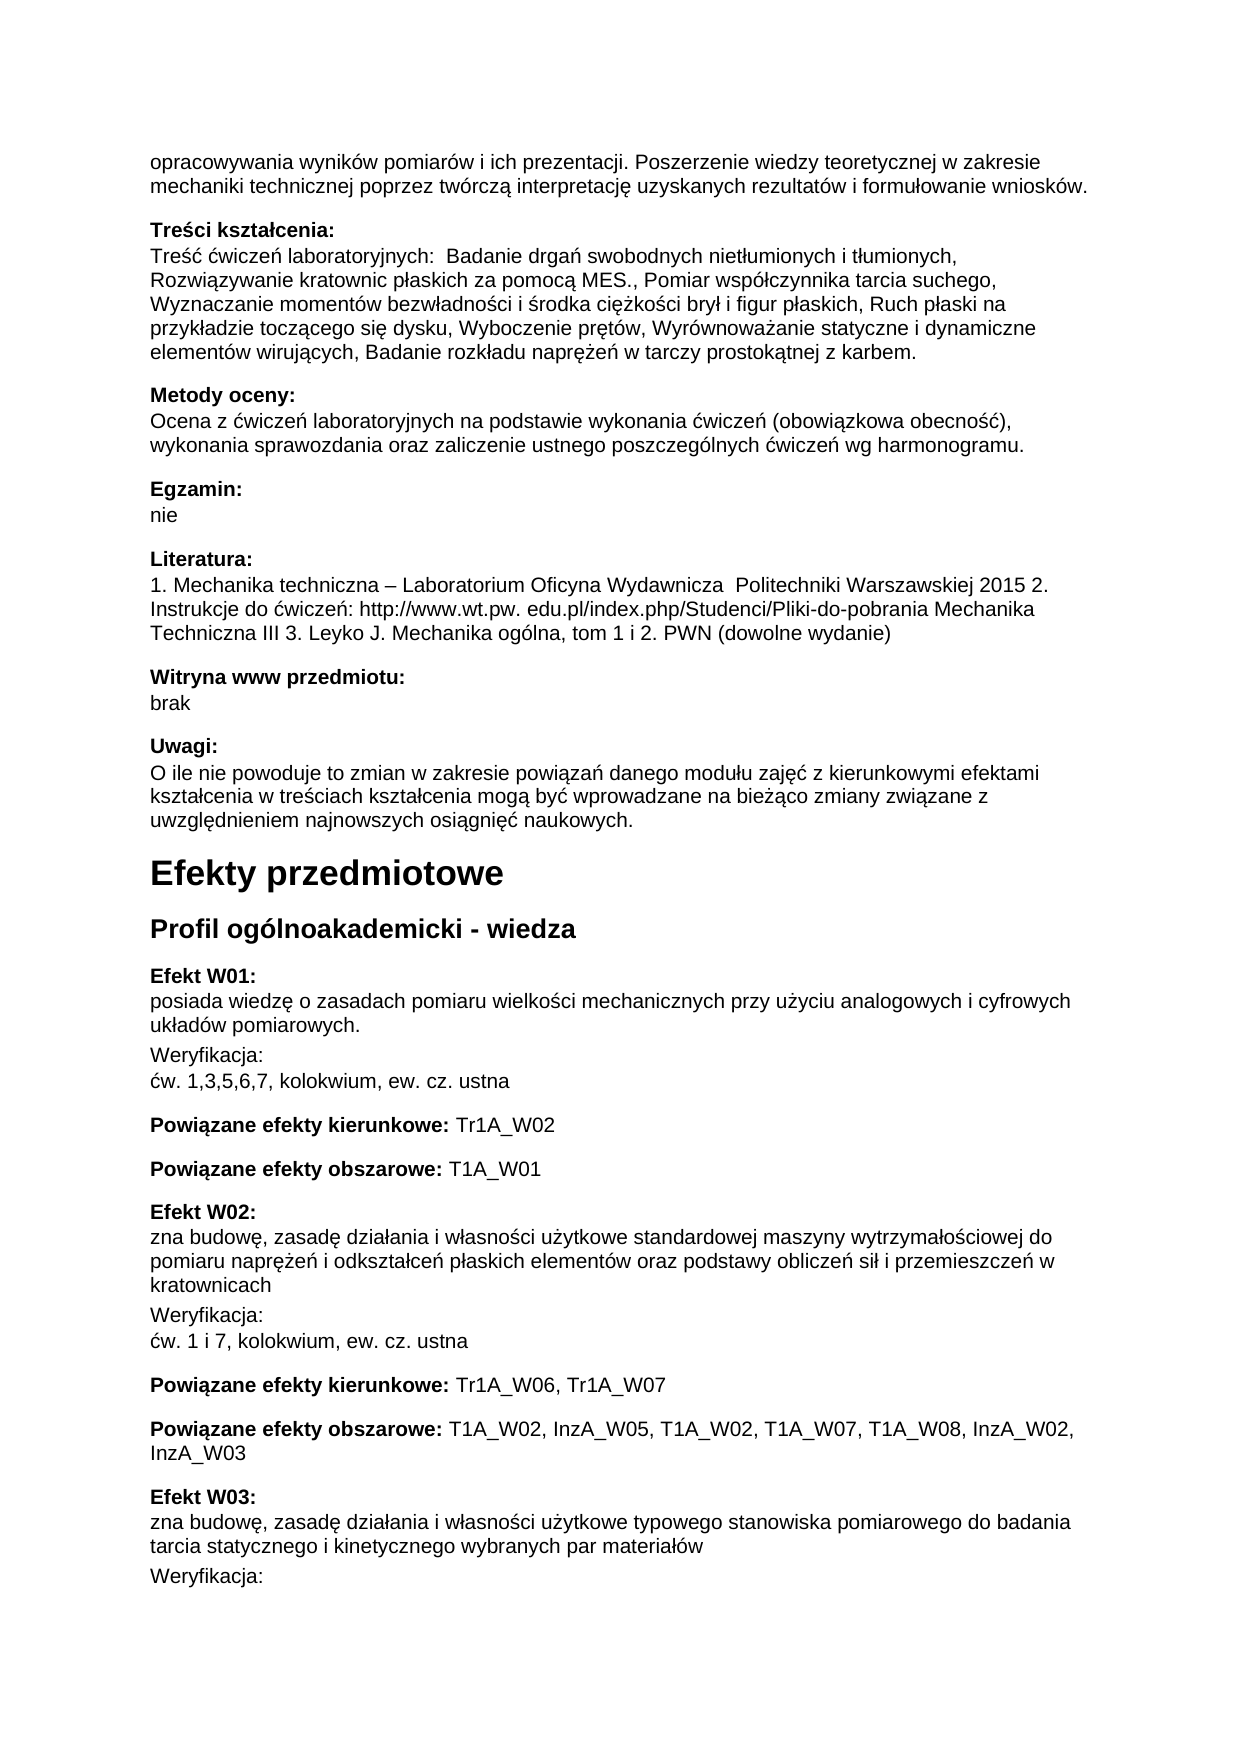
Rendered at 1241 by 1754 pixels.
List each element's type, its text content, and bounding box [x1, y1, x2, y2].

text Witryna www przedmiotu: [150, 664, 1090, 688]
text Literatura: [150, 547, 1090, 571]
text Treści kształcenia: [150, 218, 1090, 242]
text Powiązane efekty obszarowe: T1A_W01 [150, 1156, 1090, 1180]
text O ile nie powoduje to zmian w zakresie powiązań danego modułu zajęć z kierunkowymi efektami kształcenia w treściach kształcenia mogą być wprowadzane na bieżąco zmiany związane z uwzględnieniem najnowszych osiągnięć naukowych. [150, 760, 1090, 832]
text Efekt W01: [150, 964, 1090, 988]
subtitle Profil ogólnoakademicki - wiedza [150, 913, 1090, 944]
text Weryfikacja: [150, 1303, 1090, 1327]
text Metody oceny: [150, 383, 1090, 407]
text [150, 150, 1090, 198]
text 1. Mechanika techniczna – Laboratorium Oficyna Wydawnicza Politechniki Warszawskiej 2015 2. Instrukcje do ćwiczeń: http://www.wt.pw. edu.pl/index.php/Studenci/Pliki-do-pobrania Mechanika Techniczna III 3. Leyko J. Mechanika ogólna, tom 1 i 2. PWN (dowolne wydanie) [150, 573, 1090, 645]
text zna budowę, zasadę działania i własności użytkowe typowego stanowiska pomiarowego do badania tarcia statycznego i kinetycznego wybranych par materiałów [150, 1509, 1090, 1557]
text ćw. 1,3,5,6,7, kolokwium, ew. cz. ustna [150, 1069, 1090, 1093]
text zna budowę, zasadę działania i własności użytkowe standardowej maszyny wytrzymałościowej do pomiaru naprężeń i odkształceń płaskich elementów oraz podstawy obliczeń sił i przemieszczeń w kratownicach [150, 1225, 1090, 1297]
text brak [150, 691, 1090, 714]
text Efekt W03: [150, 1484, 1090, 1508]
text nie [150, 503, 1090, 527]
text Uwagi: [150, 734, 1090, 758]
subtitle Efekty przedmiotowe [150, 852, 1090, 893]
text Powiązane efekty kierunkowe: Tr1A_W02 [150, 1113, 1090, 1137]
text Ocena z ćwiczeń laboratoryjnych na podstawie wykonania ćwiczeń (obowiązkowa obecność), wykonania sprawozdania oraz zaliczenie ustnego poszczególnych ćwiczeń wg harmonogramu. [150, 409, 1090, 457]
text ćw. 1 i 7, kolokwium, ew. cz. ustna [150, 1329, 1090, 1353]
text Weryfikacja: [150, 1043, 1090, 1067]
text Efekt W02: [150, 1200, 1090, 1224]
text Powiązane efekty obszarowe: T1A_W02, InzA_W05, T1A_W02, T1A_W07, T1A_W08, InzA_W02, InzA_W03 [150, 1417, 1090, 1465]
text Weryfikacja: [150, 1564, 1090, 1588]
text Powiązane efekty kierunkowe: Tr1A_W06, Tr1A_W07 [150, 1373, 1090, 1397]
text posiada wiedzę o zasadach pomiaru wielkości mechanicznych przy użyciu analogowych i cyfrowych układów pomiarowych. [150, 989, 1090, 1037]
text Egzamin: [150, 477, 1090, 501]
text Treść ćwiczeń laboratoryjnych: Badanie drgań swobodnych nietłumionych i tłumionych, Rozwiązywanie kratownic płaskich za pomocą MES., Pomiar współczynnika tarcia suchego, Wyznaczanie momentów bezwładności i środka ciężkości brył i figur płaskich, Ruch płaski na przykładzie toczącego się dysku, Wyboczenie prętów, Wyrównoważanie statyczne i dynamiczne elementów wirujących, Badanie rozkładu naprężeń w tarczy prostokątnej z karbem. [150, 244, 1090, 363]
